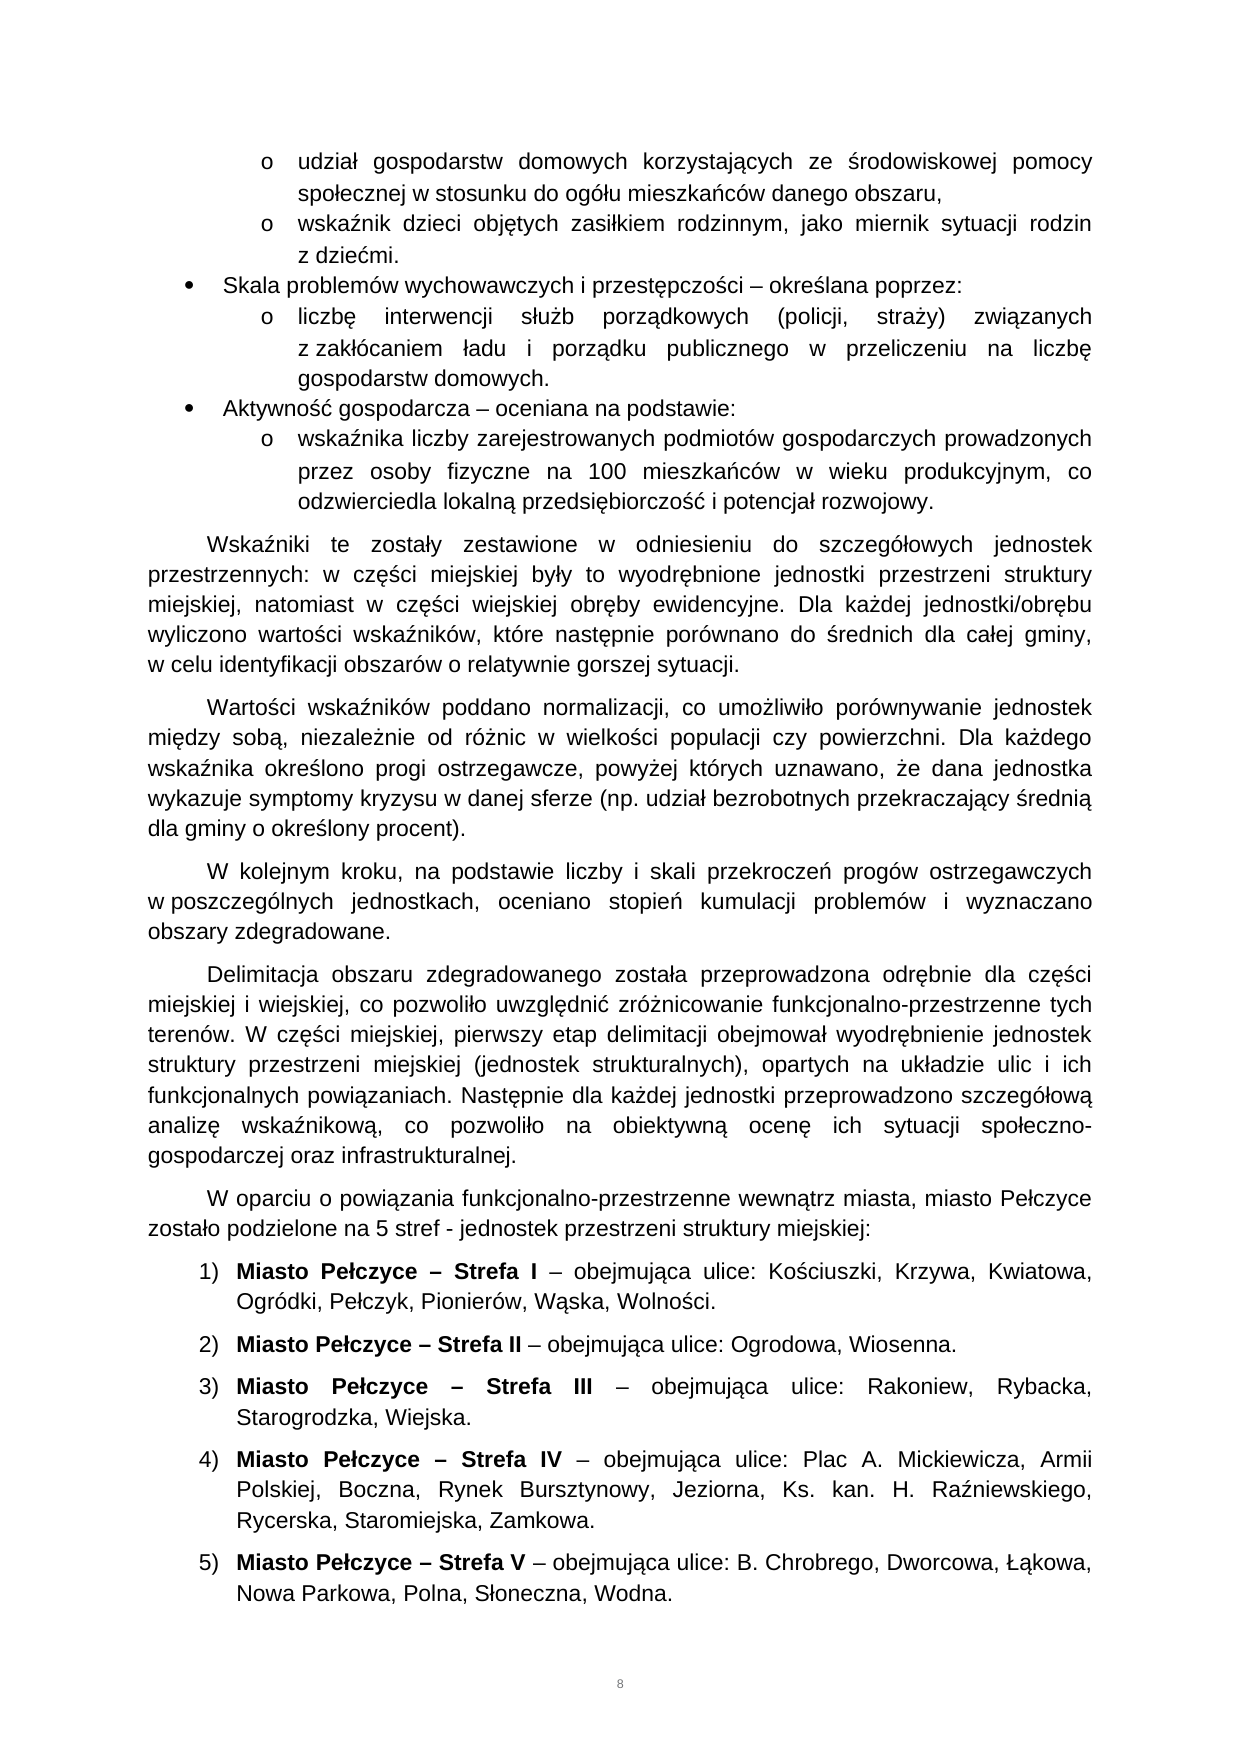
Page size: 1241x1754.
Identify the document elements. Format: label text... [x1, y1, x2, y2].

list Aktywność gospodarcza – oceniana na podstawie: [185, 395, 1093, 422]
list liczbę interwencji służb porządkowych (policji, straży) związanych z zakłócaniem ładu i porządku publicznego w przeliczeniu na liczbę gospodarstw domowych. [260, 303, 1093, 391]
list Miasto Pełczyce – Strefa IV – obejmująca ulice: Plac A. Mickiewicza, Armii Polskiej, Boczna, Rynek Bursztynowy, Jeziorna, Ks. kan. H. Raźniewskiego, Rycerska, Staromiejska, Zamkowa. [199, 1446, 1093, 1533]
text Wartości wskaźników poddano normalizacji, co umożliwiło porównywanie jednostek między sobą, niezależnie od różnic w wielkości populacji czy powierzchni. Dla każdego wskaźnika określono progi ostrzegawcze, powyżej których uznawano, że dana jednostka wykazuje symptomy kryzysu w danej sferze (np. udział bezrobotnych przekraczający średnią dla gminy o określony procent). [148, 694, 1093, 841]
list Miasto Pełczyce – Strefa II – obejmująca ulice: Ogrodowa, Wiosenna. [199, 1331, 1093, 1357]
list udział gospodarstw domowych korzystających ze środowiskowej pomocy społecznej w stosunku do ogółu mieszkańców danego obszaru, [260, 148, 1093, 206]
list Miasto Pełczyce – Strefa V – obejmująca ulice: B. Chrobrego, Dworcowa, Łąkowa, Nowa Parkowa, Polna, Słoneczna, Wodna. [199, 1549, 1093, 1606]
list Miasto Pełczyce – Strefa I – obejmująca ulice: Kościuszki, Krzywa, Kwiatowa, Ogródki, Pełczyk, Pionierów, Wąska, Wolności. [199, 1258, 1093, 1314]
list Miasto Pełczyce – Strefa III – obejmująca ulice: Rakoniew, Rybacka, Starogrodzka, Wiejska. [199, 1373, 1093, 1430]
list wskaźnika liczby zarejestrowanych podmiotów gospodarczych prowadzonych przez osoby fizyczne na 100 mieszkańców w wieku produkcyjnym, co odzwierciedla lokalną przedsiębiorczość i potencjał rozwojowy. [260, 425, 1093, 514]
text W oparciu o powiązania funkcjonalno-przestrzenne wewnątrz miasta, miasto Pełczyce zostało podzielone na 5 stref - jednostek przestrzeni struktury miejskiej: [148, 1185, 1093, 1241]
text W kolejnym kroku, na podstawie liczby i skali przekroczeń progów ostrzegawczych w poszczególnych jednostkach, oceniano stopień kumulacji problemów i wyznaczano obszary zdegradowane. [148, 858, 1093, 944]
list wskaźnik dzieci objętych zasiłkiem rodzinnym, jako miernik sytuacji rodzin z dziećmi. [260, 210, 1093, 268]
list Skala problemów wychowawczych i przestępczości – określana poprzez: [185, 272, 1093, 299]
text Wskaźniki te zostały zestawione w odniesieniu do szczegółowych jednostek przestrzennych: w części miejskiej były to wyodrębnione jednostki przestrzeni struktury miejskiej, natomiast w części wiejskiej obręby ewidencyjne. Dla każdej jednostki/obrębu wyliczono wartości wskaźników, które następnie porównano do średnich dla całej gminy, w celu identyfikacji obszarów o relatywnie gorszej sytuacji. [148, 531, 1093, 678]
text Delimitacja obszaru zdegradowanego została przeprowadzona odrębnie dla części miejskiej i wiejskiej, co pozwoliło uwzględnić zróżnicowanie funkcjonalno-przestrzenne tych terenów. W części miejskiej, pierwszy etap delimitacji obejmował wyodrębnienie jednostek struktury przestrzeni miejskiej (jednostek strukturalnych), opartych na układzie ulic i ich funkcjonalnych powiązaniach. Następnie dla każdej jednostki przeprowadzono szczegółową analizę wskaźnikową, co pozwoliło na obiektywną ocenę ich sytuacji społeczno-gospodarczej oraz infrastrukturalnej. [148, 961, 1093, 1168]
